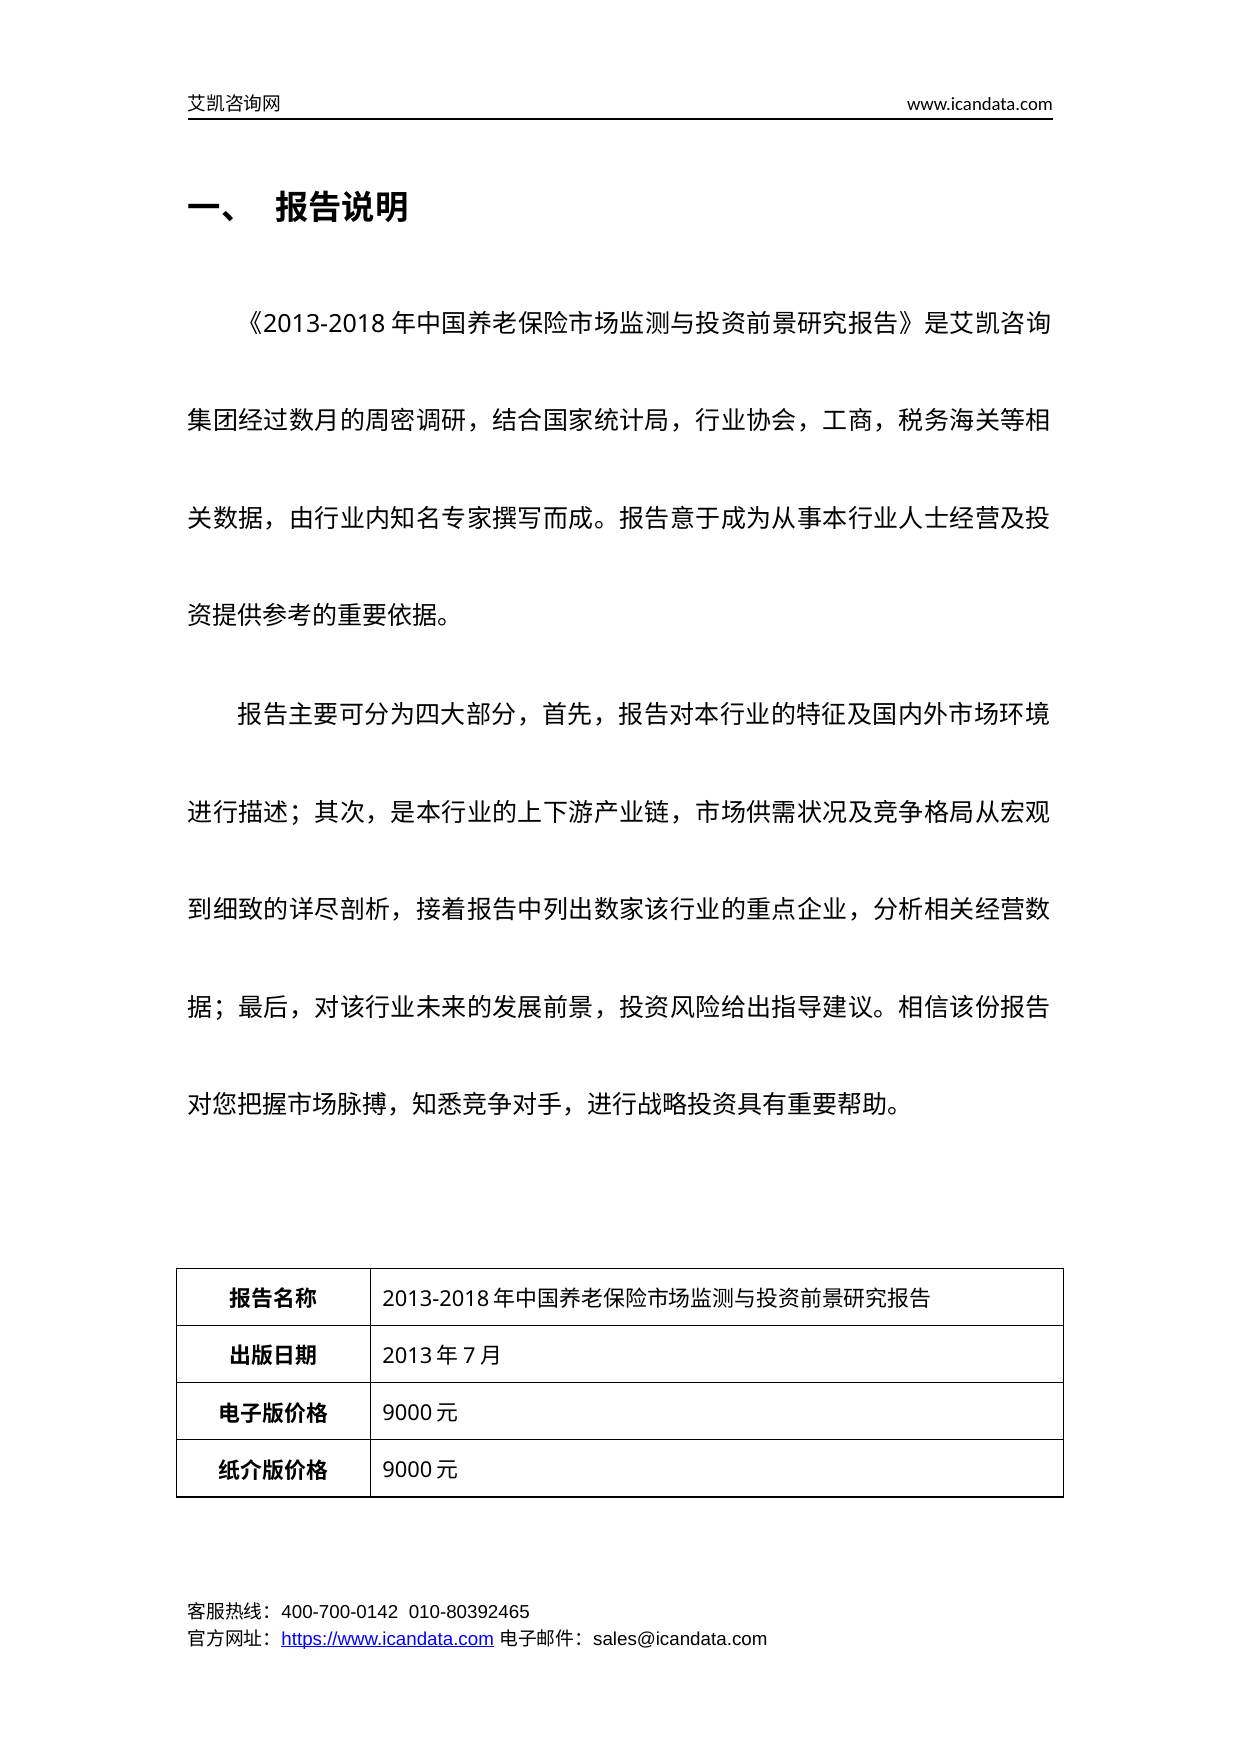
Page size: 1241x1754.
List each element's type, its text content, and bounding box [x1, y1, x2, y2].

table_cell 9000元 [371, 1440, 1063, 1496]
table_cell 电子版价格 [177, 1383, 370, 1439]
table_cell 出版日期 [177, 1326, 370, 1382]
table_cell 纸介版价格 [177, 1440, 370, 1496]
table_cell 2013年7月 [371, 1326, 1063, 1382]
table_header 报告名称 [177, 1269, 370, 1325]
text 报告主要可分为四大部分，首先，报告对本行业的特征及国内外市场环境进行描述；其次，是本行业的上下游产业链，市场供需状况及竞争格局从宏观到细致的详尽剖析，接着报告中列出数家该行业的重点企业，分析相关经营数据；最后，对该行业未来的发展前景，投资风险给出指导建议。相信该份报告对您把握市场脉搏，知悉竞争对手，进行战略投资具有重要帮助。 [187, 681, 1053, 1136]
text 《2013-2018年中国养老保险市场监测与投资前景研究报告》是艾凯咨询集团经过数月的周密调研，结合国家统计局，行业协会，工商，税务海关等相关数据，由行业内知名专家撰写而成。报告意于成为从事本行业人士经营及投资提供参考的重要依据。 [187, 289, 1053, 646]
table_header 2013-2018年中国养老保险市场监测与投资前景研究报告 [371, 1269, 1063, 1325]
table_cell 9000元 [371, 1383, 1063, 1439]
subtitle 报告说明 [187, 172, 1053, 237]
